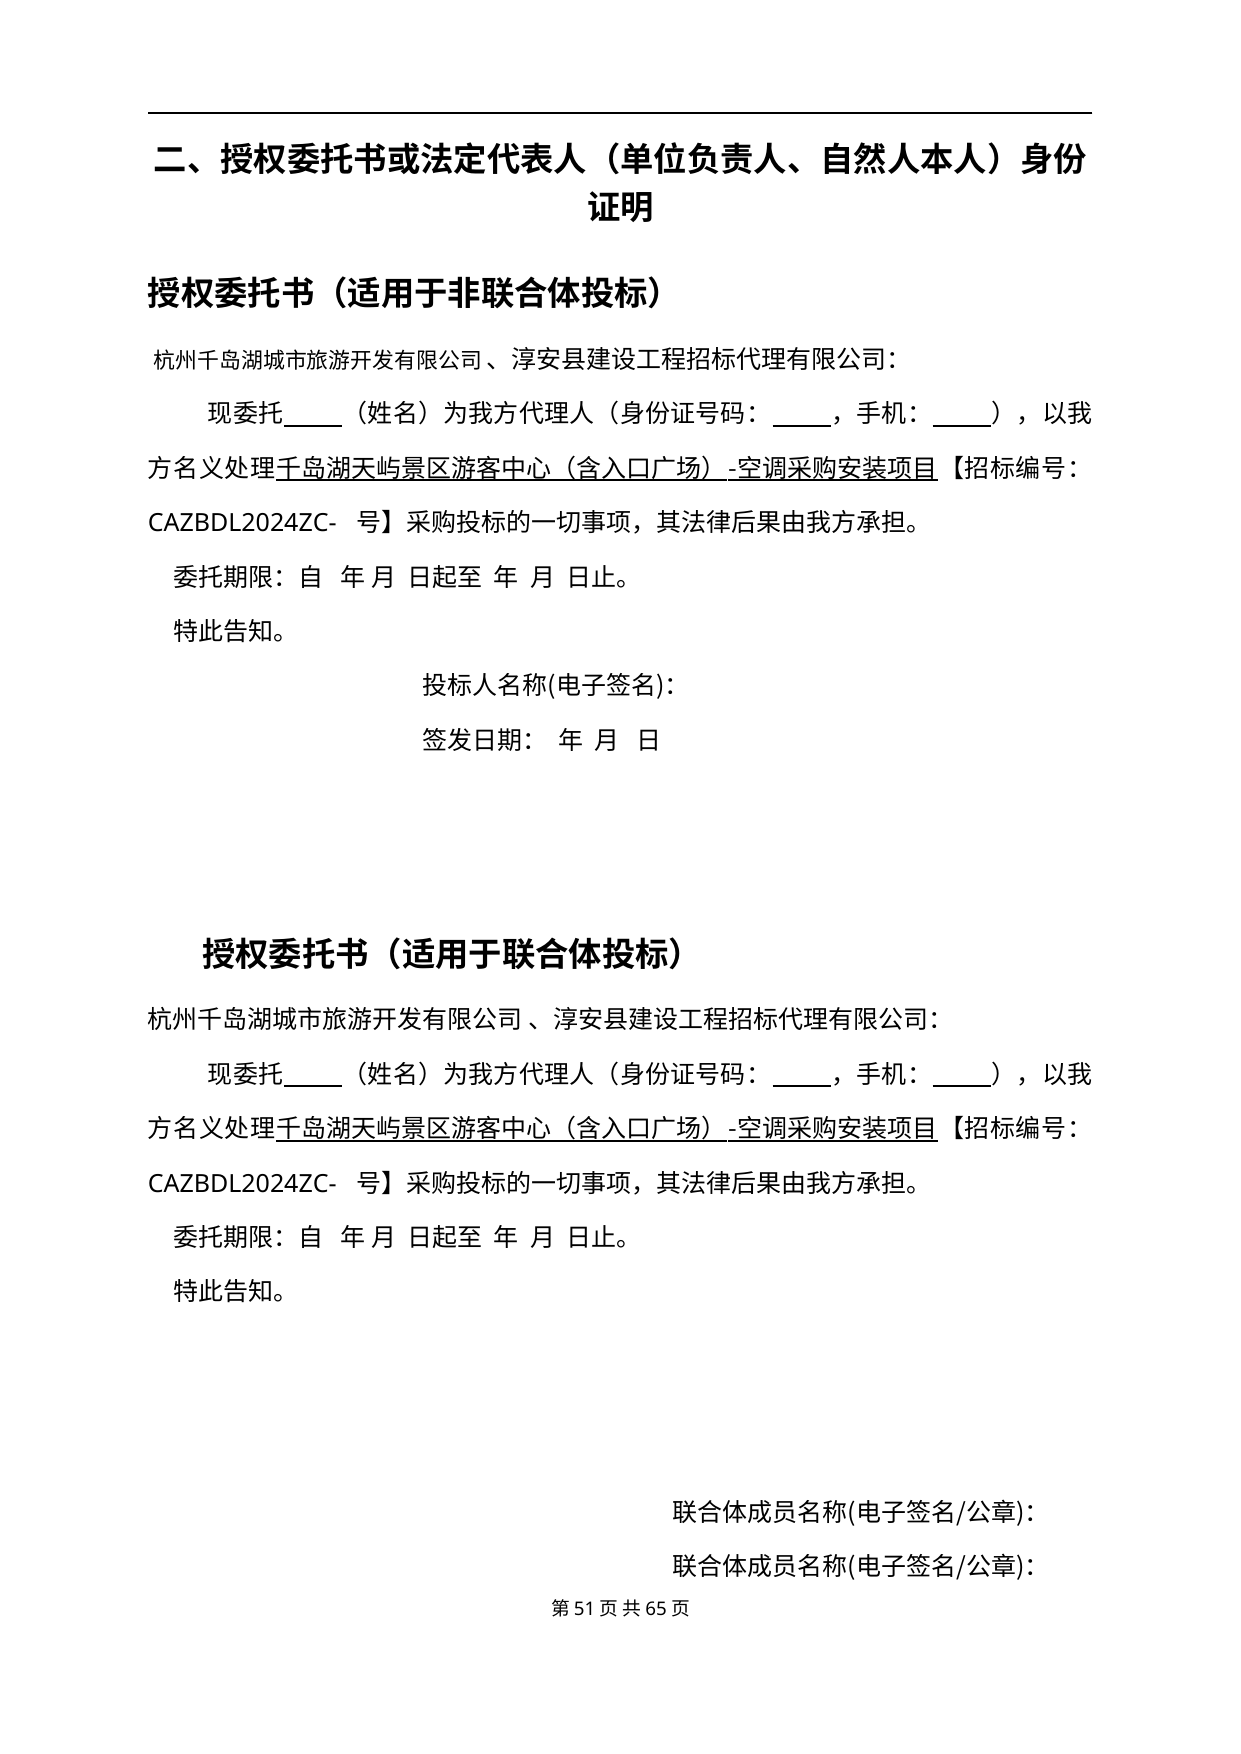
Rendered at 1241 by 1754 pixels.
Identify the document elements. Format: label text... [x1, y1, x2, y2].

text 授权委托书（适用于联合体投标） [148, 928, 1092, 976]
text 现委托 （姓名）为我方代理人（身份证号码： ，手机： ），以我方名义处理千岛湖天屿景区游客中心（含入口广场）-空调采购安装项目【招标编号：CAZBDL2024ZC- 号】采购投标的一切事项，其法律后果由我方承担。 [148, 1054, 1092, 1199]
text 委托期限：自 年 月 日起至 年 月 日止。 [148, 557, 1092, 593]
text 特此告知。 [148, 611, 1092, 648]
text 特此告知。 [148, 1272, 1092, 1308]
text 杭州千岛湖城市旅游开发有限公司 、淳安县建设工程招标代理有限公司： [148, 339, 1092, 376]
text 联合体成员名称(电子签名/公章)： [148, 1492, 1092, 1528]
text 二、授权委托书或法定代表人（单位负责人、自然人本人）身份证明 [148, 133, 1092, 229]
text 签发日期： 年 月 日 [148, 720, 1092, 756]
text 现委托 （姓名）为我方代理人（身份证号码： ，手机： ），以我方名义处理千岛湖天屿景区游客中心（含入口广场）-空调采购安装项目【招标编号：CAZBDL2024ZC- 号】采购投标的一切事项，其法律后果由我方承担。 [148, 394, 1092, 539]
text 授权委托书（适用于非联合体投标） [148, 267, 1092, 315]
text 委托期限：自 年 月 日起至 年 月 日止。 [148, 1217, 1092, 1254]
text 投标人名称(电子签名)： [148, 666, 1092, 702]
text 联合体成员名称(电子签名/公章)： [148, 1547, 1092, 1583]
text 杭州千岛湖城市旅游开发有限公司 、淳安县建设工程招标代理有限公司： [148, 1000, 1092, 1036]
